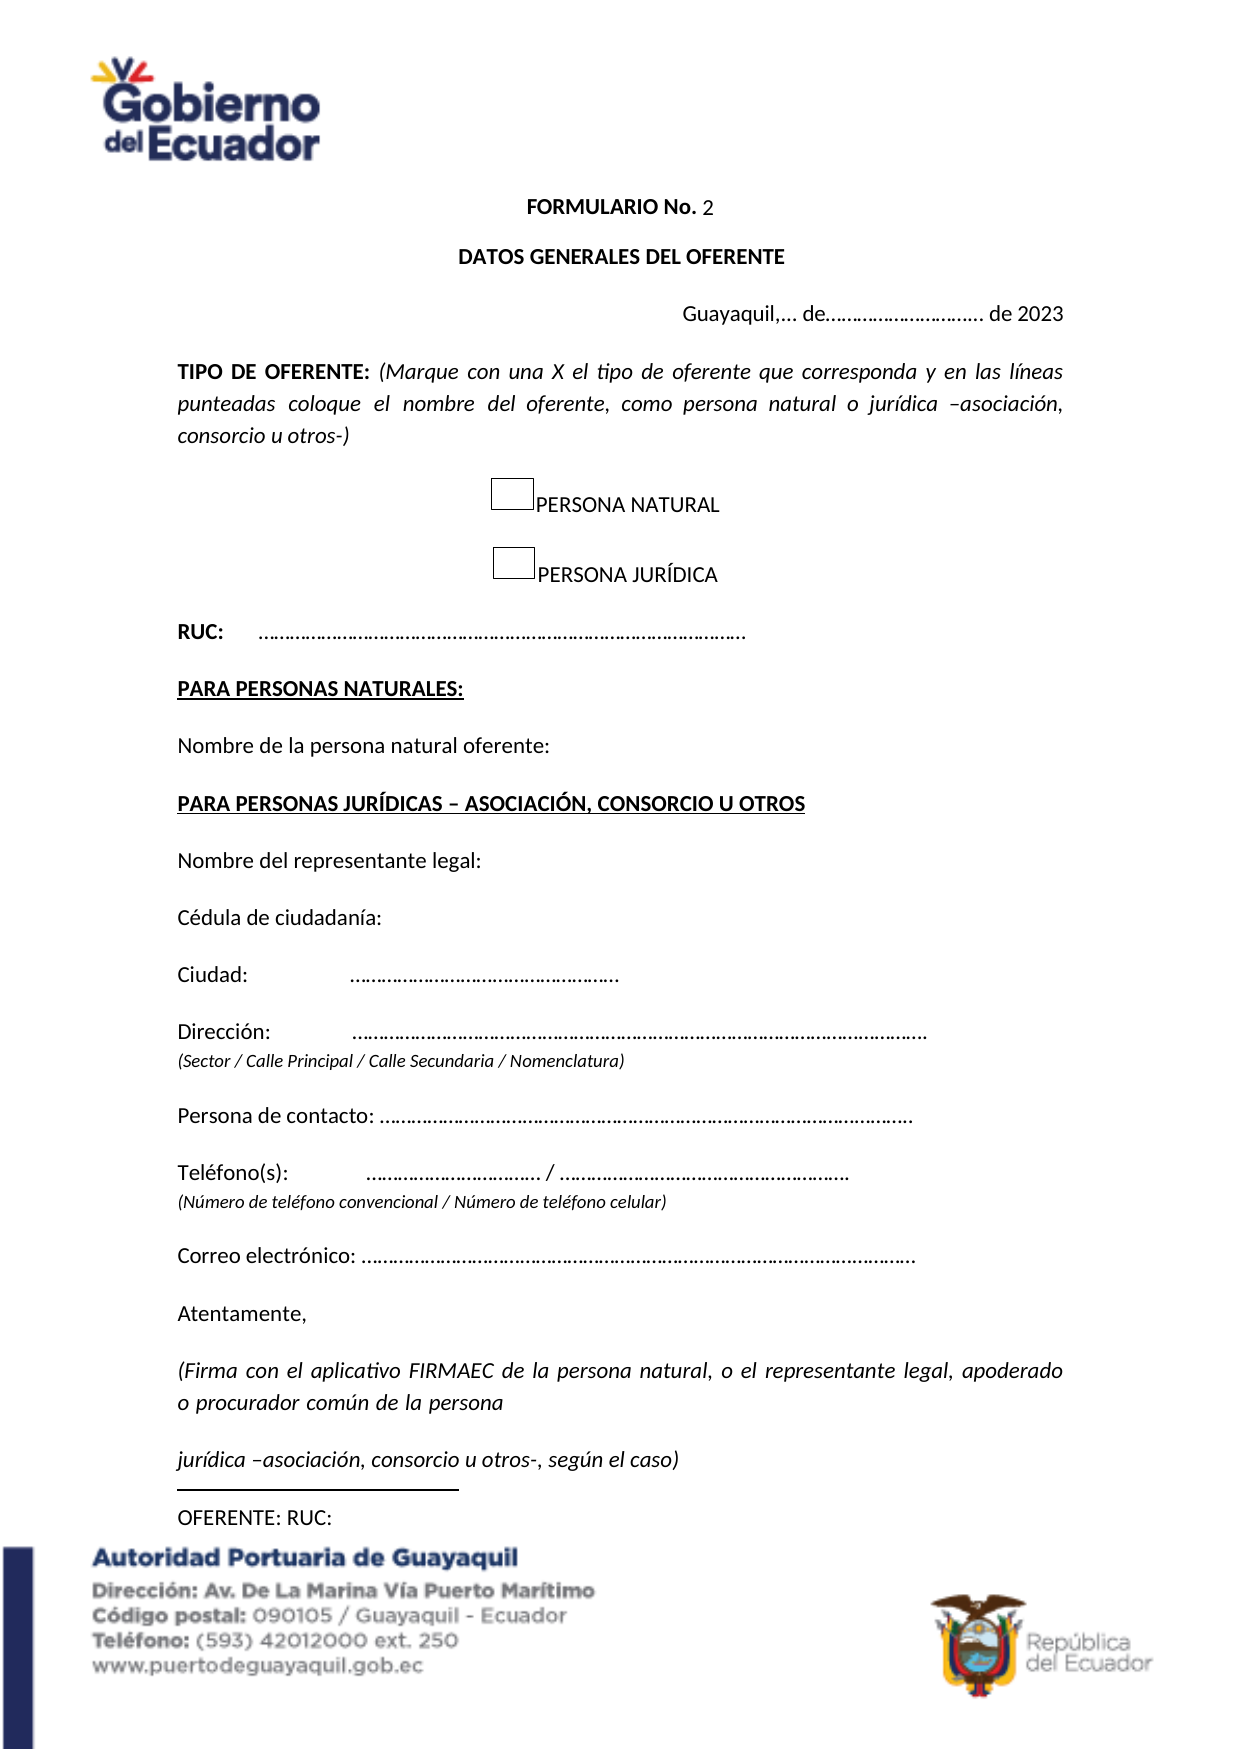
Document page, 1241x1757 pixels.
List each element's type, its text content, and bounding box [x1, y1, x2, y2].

text PERSONA NATURAL [148, 478, 1064, 518]
text TIPO DE OFERENTE: (Marque con una X el tipo de oferente que corresponda y en las líneas punteadas coloque el nombre del oferente, como persona natural o jurídica –asociación, consorcio u otros-) [177, 357, 1064, 449]
text (Número de teléfono convencional / Número de teléfono celular) [177, 1190, 1064, 1213]
text Nombre del representante legal: [177, 846, 1064, 874]
text Persona de contacto: ……………………………………………………………………………………….. [177, 1101, 1064, 1129]
text (Sector / Calle Principal / Calle Secundaria / Nomenclatura) [177, 1049, 1064, 1072]
text Dirección: ………………………………………………………………………………………………. [177, 1017, 1064, 1045]
text Teléfono(s): …………………………… / ………………………………………………. [177, 1158, 1064, 1186]
text Ciudad: …………………………………………… [177, 960, 1064, 988]
text (Firma con el aplicativo FIRMAEC de la persona natural, o el representante legal, apoderado o procurador común de la persona [177, 1356, 1064, 1416]
text RUC: ………………………………………………………………………………… [177, 617, 1064, 645]
text Cédula de ciudadanía: [177, 903, 1064, 931]
text PARA PERSONAS JURÍDICAS – ASOCIACIÓN, CONSORCIO U OTROS [177, 789, 1064, 817]
text Atentamente, [177, 1299, 1064, 1327]
text PERSONA JURÍDICA [148, 548, 1064, 588]
text OFERENTE: RUC: [177, 1503, 1064, 1531]
picture [2, 0, 1239, 1749]
text PARA PERSONAS NATURALES: [177, 674, 1064, 702]
text Guayaquil,... de………………………... de 2023 [148, 299, 1064, 328]
text Nombre de la persona natural oferente: [177, 731, 1064, 759]
text Correo electrónico: …………………………………………………………………………………………… [177, 1242, 1064, 1270]
text DATOS GENERALES DEL OFERENTE [177, 242, 1066, 270]
text FORMULARIO No. 2 [177, 192, 1063, 221]
text jurídica –asociación, consorcio u otros-, según el caso) [177, 1445, 1064, 1473]
